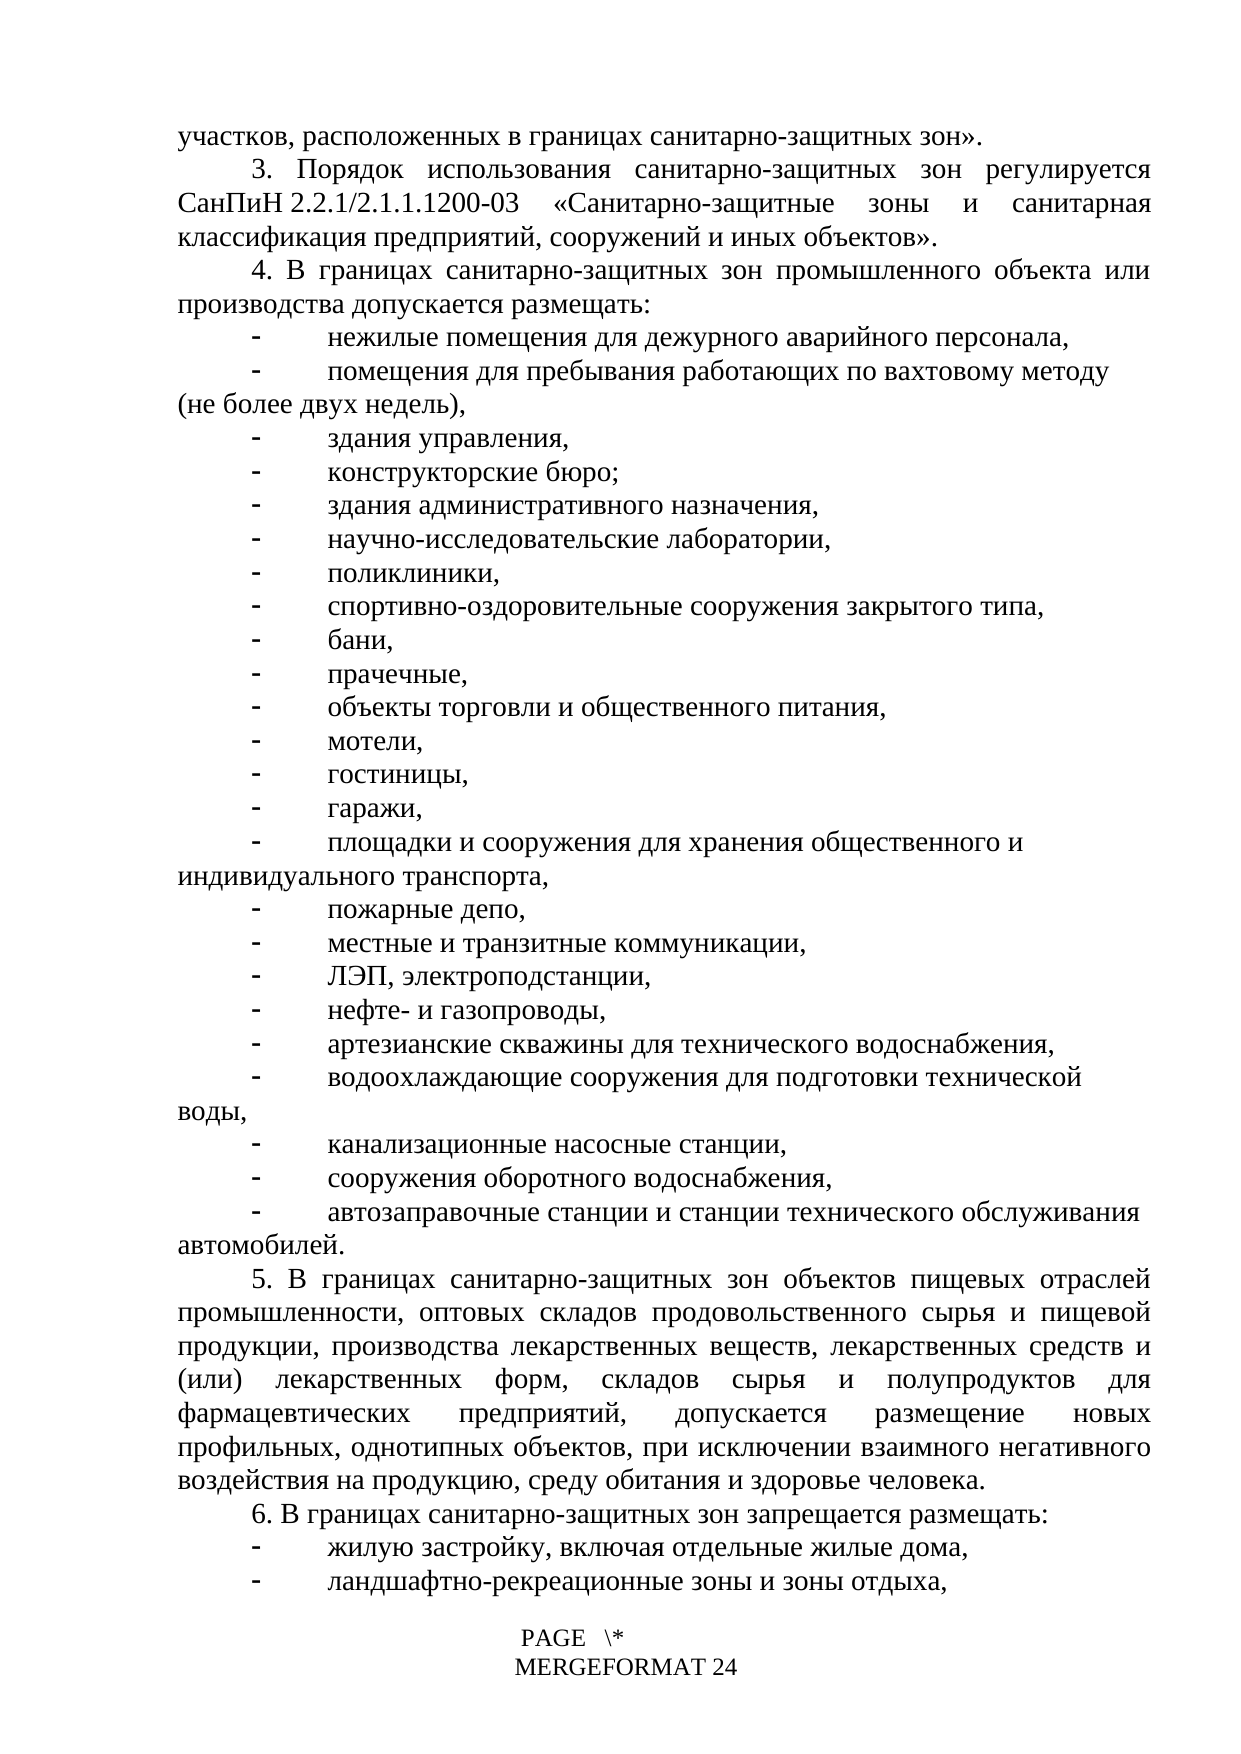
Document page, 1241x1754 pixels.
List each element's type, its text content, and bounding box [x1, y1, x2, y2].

list помещения для пребывания работающих по вахтовому методу (не более двух недель), [177, 353, 1152, 420]
list поликлиники, [177, 555, 1152, 588]
list конструкторские бюро; [177, 454, 1152, 487]
list местные и транзитные коммуникации, [177, 925, 1152, 958]
list автозаправочные станции и станции технического обслуживания автомобилей. [177, 1194, 1152, 1261]
list здания управления, [177, 420, 1152, 454]
list научно-исследовательские лаборатории, [177, 521, 1152, 555]
list жилую застройку, включая отдельные жилые дома, [177, 1529, 1152, 1563]
text 6. В границах санитарно-защитных зон запрещается размещать: [177, 1496, 1152, 1529]
text 4. В границах санитарно-защитных зон промышленного объекта или производства допускается размещать: [177, 252, 1152, 319]
list канализационные насосные станции, [177, 1127, 1152, 1160]
list водоохлаждающие сооружения для подготовки технической воды, [177, 1059, 1152, 1127]
list прачечные, [177, 656, 1152, 689]
list мотели, [177, 723, 1152, 757]
list здания административного назначения, [177, 487, 1152, 521]
list ландшафтно-рекреационные зоны и зоны отдыха, [177, 1563, 1152, 1597]
list объекты торговли и общественного питания, [177, 689, 1152, 723]
list ЛЭП, электроподстанции, [177, 958, 1152, 992]
list пожарные депо, [177, 891, 1152, 925]
text 3. Порядок использования санитарно-защитных зон регулируется СанПиН 2.2.1/2.1.1.1200-03 «Санитарно-защитные зоны и санитарная классификация предприятий, сооружений и иных объектов». [177, 152, 1152, 252]
text 5. В границах санитарно-защитных зон объектов пищевых отраслей промышленности, оптовых складов продовольственного сырья и пищевой продукции, производства лекарственных веществ, лекарственных средств и (или) лекарственных форм, складов сырья и полупродуктов для фармацевтических предприятий, допускается размещение новых профильных, однотипных объектов, при исключении взаимного негативного воздействия на продукцию, среду обитания и здоровье человека. [177, 1261, 1152, 1496]
list артезианские скважины для технического водоснабжения, [177, 1026, 1152, 1059]
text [177, 118, 1152, 152]
list спортивно-оздоровительные сооружения закрытого типа, [177, 588, 1152, 622]
list сооружения оборотного водоснабжения, [177, 1160, 1152, 1194]
list бани, [177, 622, 1152, 656]
list гаражи, [177, 790, 1152, 824]
list гостиницы, [177, 757, 1152, 790]
list нежилые помещения для дежурного аварийного персонала, [177, 319, 1152, 353]
list площадки и сооружения для хранения общественного и индивидуального транспорта, [177, 824, 1152, 891]
list нефте- и газопроводы, [177, 992, 1152, 1026]
